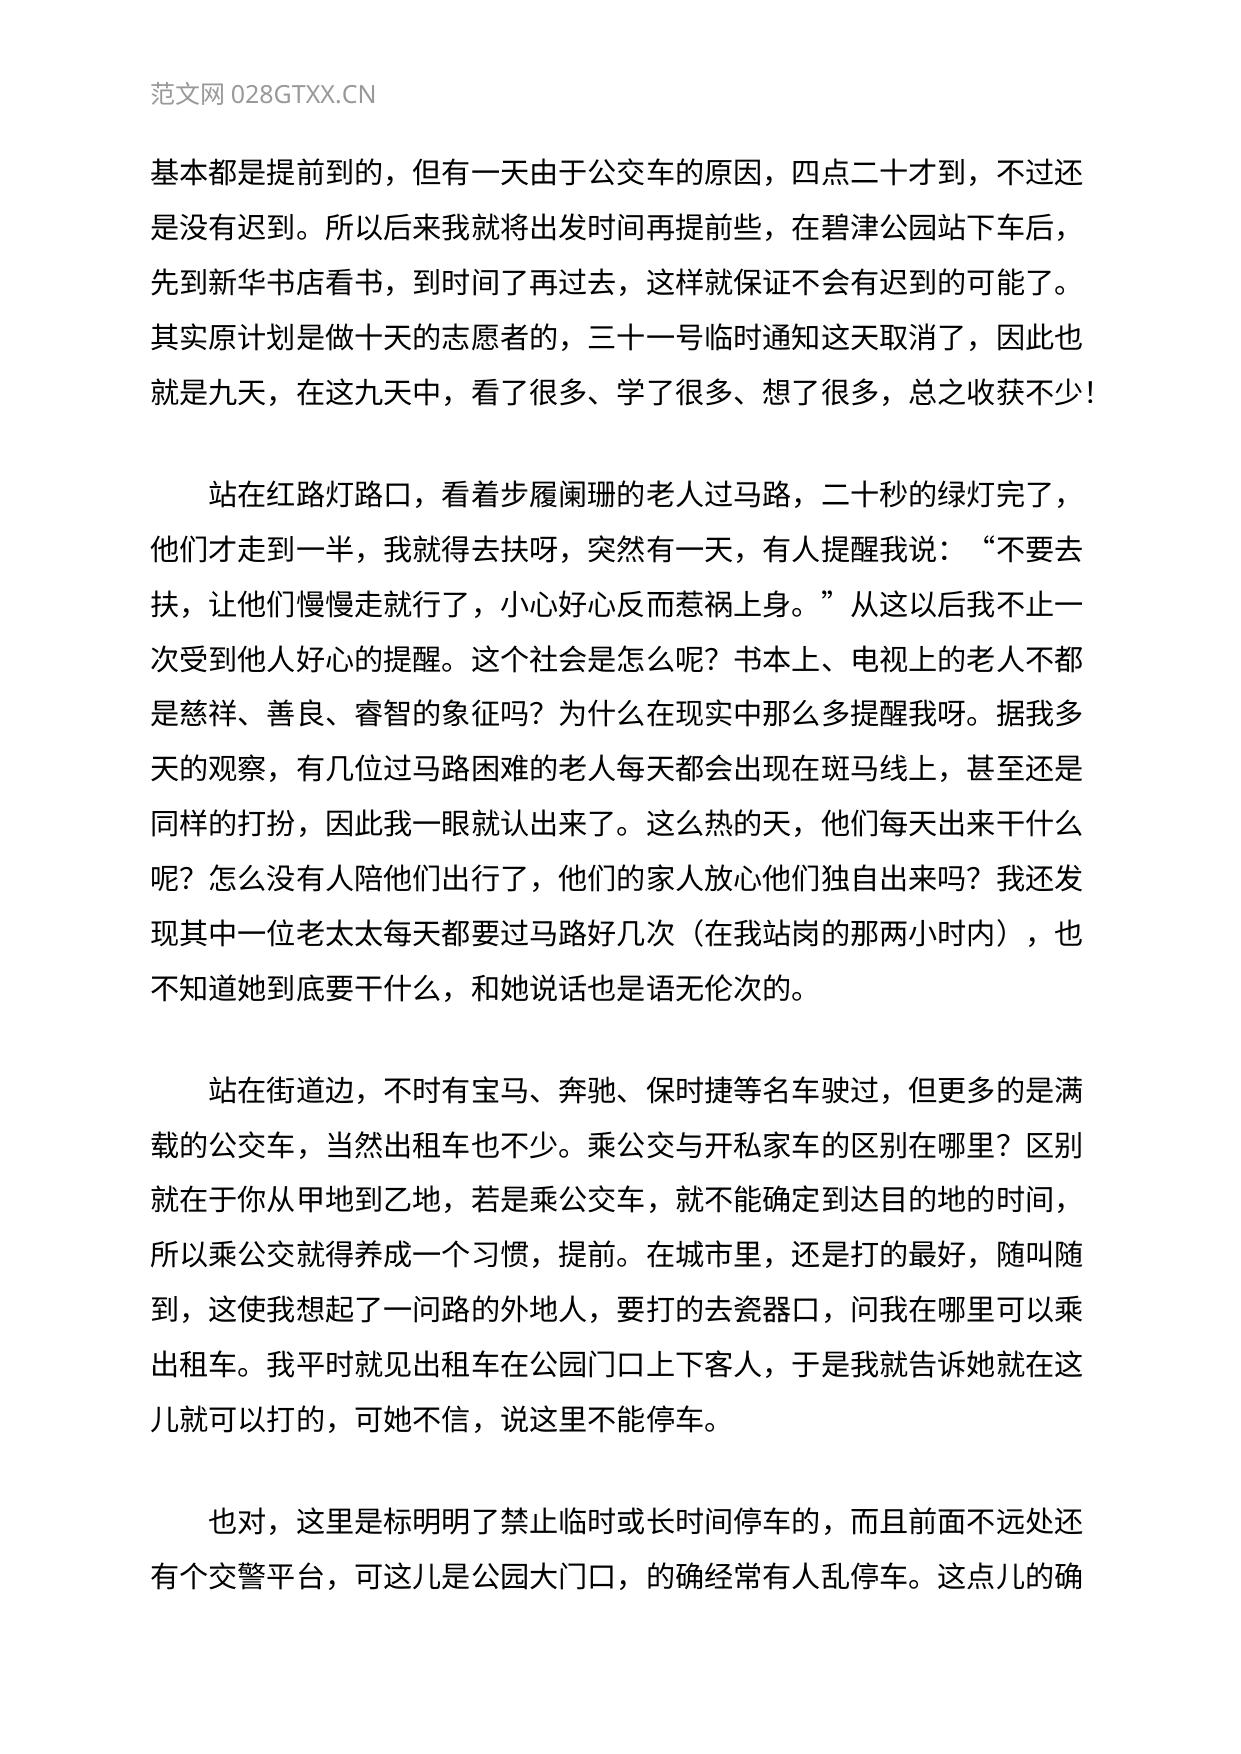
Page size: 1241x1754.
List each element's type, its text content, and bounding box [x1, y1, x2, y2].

text 站在红路灯路口，看着步履阑珊的老人过马路，二十秒的绿灯完了，他们才走到一半，我就得去扶呀，突然有一天，有人提醒我说：“不要去扶，让他们慢慢走就行了，小心好心反而惹祸上身。”从这以后我不止一次受到他人好心的提醒。这个社会是怎么呢？书本上、电视上的老人不都是慈祥、善良、睿智的象征吗？为什么在现实中那么多提醒我呀。据我多天的观察，有几位过马路困难的老人每天都会出现在斑马线上，甚至还是同样的打扮，因此我一眼就认出来了。这么热的天，他们每天出来干什么呢？怎么没有人陪他们出行了，他们的家人放心他们独自出来吗？我还发现其中一位老太太每天都要过马路好几次（在我站岗的那两小时内），也不知道她到底要干什么，和她说话也是语无伦次的。 [150, 471, 1090, 1008]
text 站在街道边，不时有宝马、奔驰、保时捷等名车驶过，但更多的是满载的公交车，当然出租车也不少。乘公交与开私家车的区别在哪里？区别就在于你从甲地到乙地，若是乘公交车，就不能确定到达目的地的时间，所以乘公交就得养成一个习惯，提前。在城市里，还是打的最好，随叫随到，这使我想起了一问路的外地人，要打的去瓷器口，问我在哪里可以乘出租车。我平时就见出租车在公园门口上下客人，于是我就告诉她就在这儿就可以打的，可她不信，说这里不能停车。 [150, 1067, 1090, 1439]
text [150, 150, 1090, 412]
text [150, 1498, 1090, 1596]
